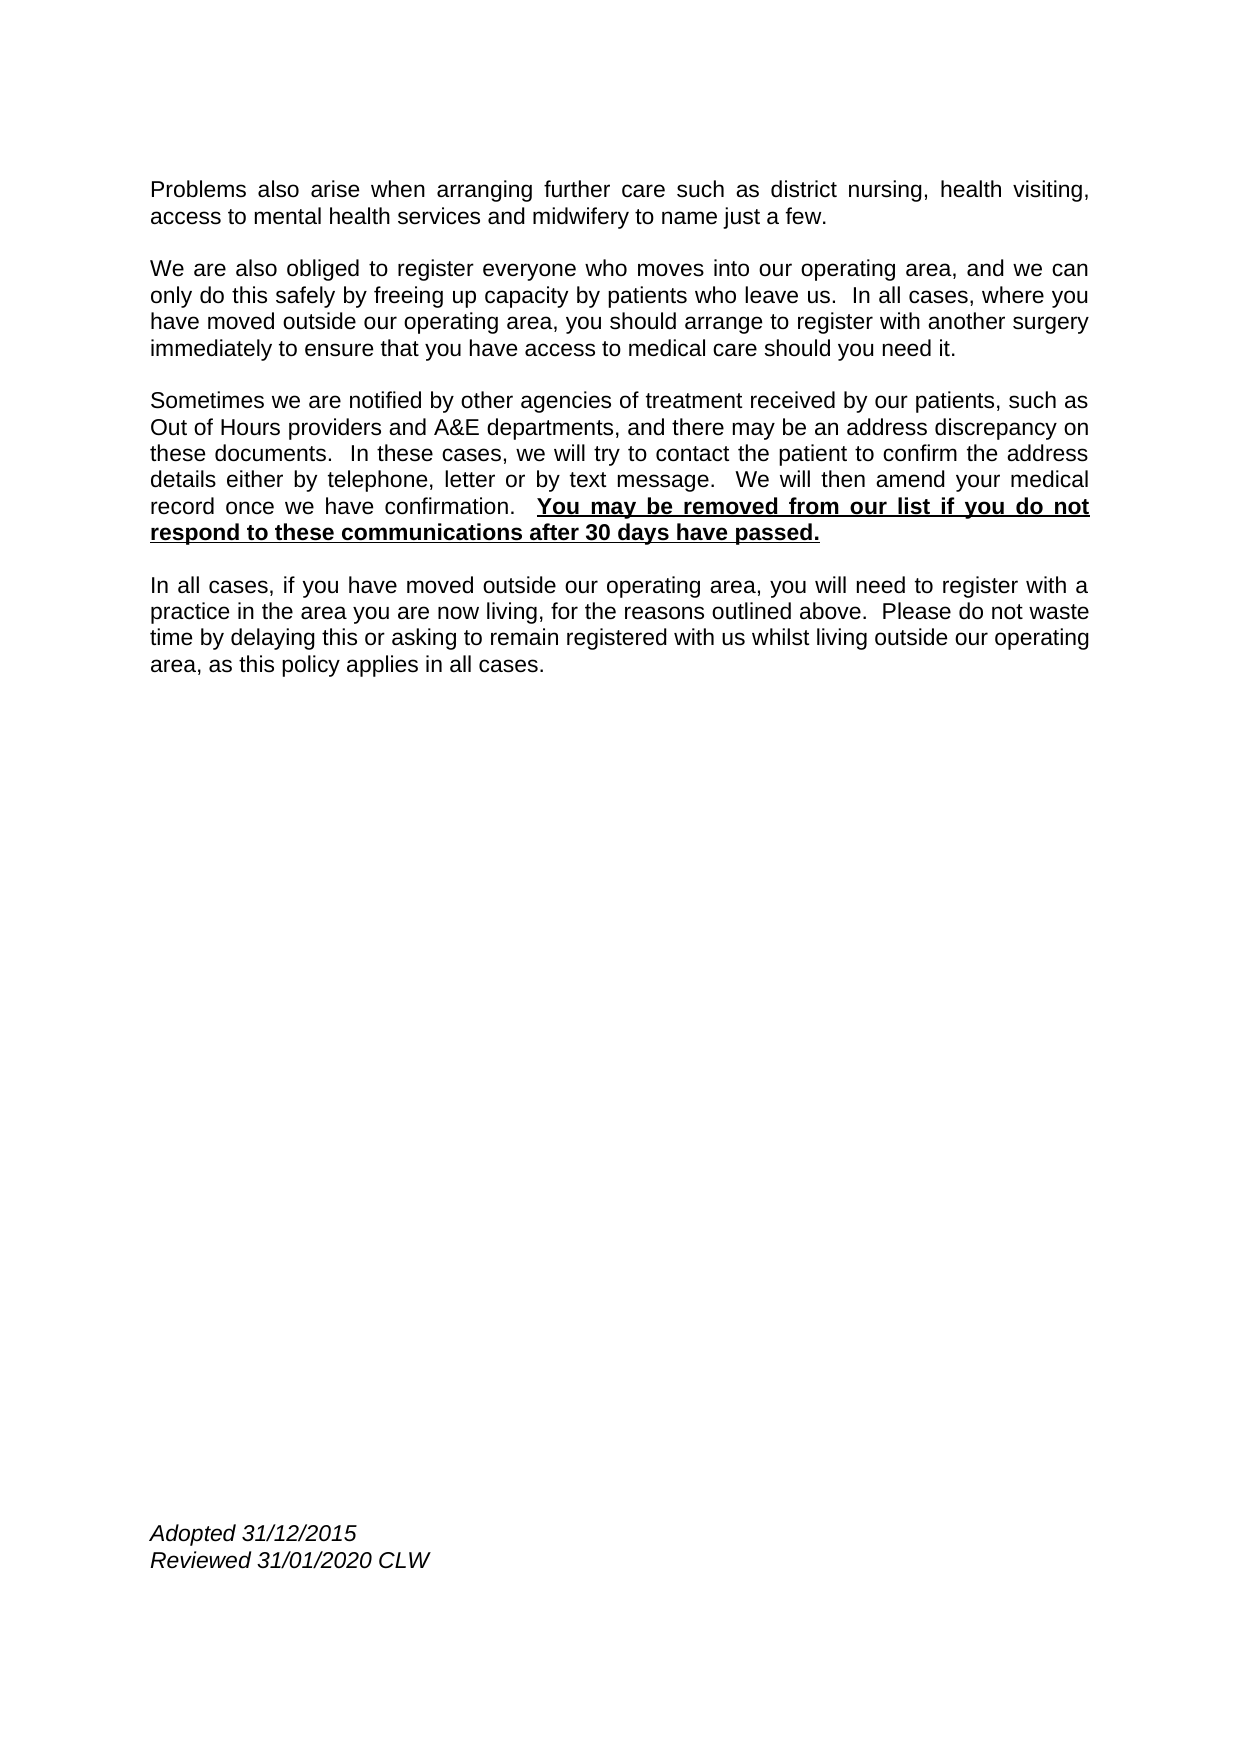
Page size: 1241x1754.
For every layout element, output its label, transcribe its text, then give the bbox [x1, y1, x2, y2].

text Sometimes we are notified by other agencies of treatment received by our patients, such as Out of Hours providers and A&E departments, and there may be an address discrepancy on these documents. In these cases, we will try to contact the patient to confirm the address details either by telephone, letter or by text message. We will then amend your medical record once we have confirmation. You may be removed from our list if you do not respond to these communications after 30 days have passed. [150, 387, 1090, 545]
text Problems also arise when arranging further care such as district nursing, health visiting, access to mental health services and midwifery to name just a few. [150, 176, 1090, 229]
text We are also obliged to register everyone who moves into our operating area, and we can only do this safely by freeing up capacity by patients who leave us. In all cases, where you have moved outside our operating area, you should arrange to register with another surgery immediately to ensure that you have access to medical care should you need it. [150, 255, 1090, 361]
text Reviewed 31/01/2020 CLW [150, 1547, 1090, 1573]
text In all cases, if you have moved outside our operating area, you will need to register with a practice in the area you are now living, for the reasons outlined above. Please do not waste time by delaying this or asking to remain registered with us whilst living outside our operating area, as this policy applies in all cases. [150, 572, 1090, 677]
text Adopted 31/12/2015 [150, 1520, 1090, 1547]
